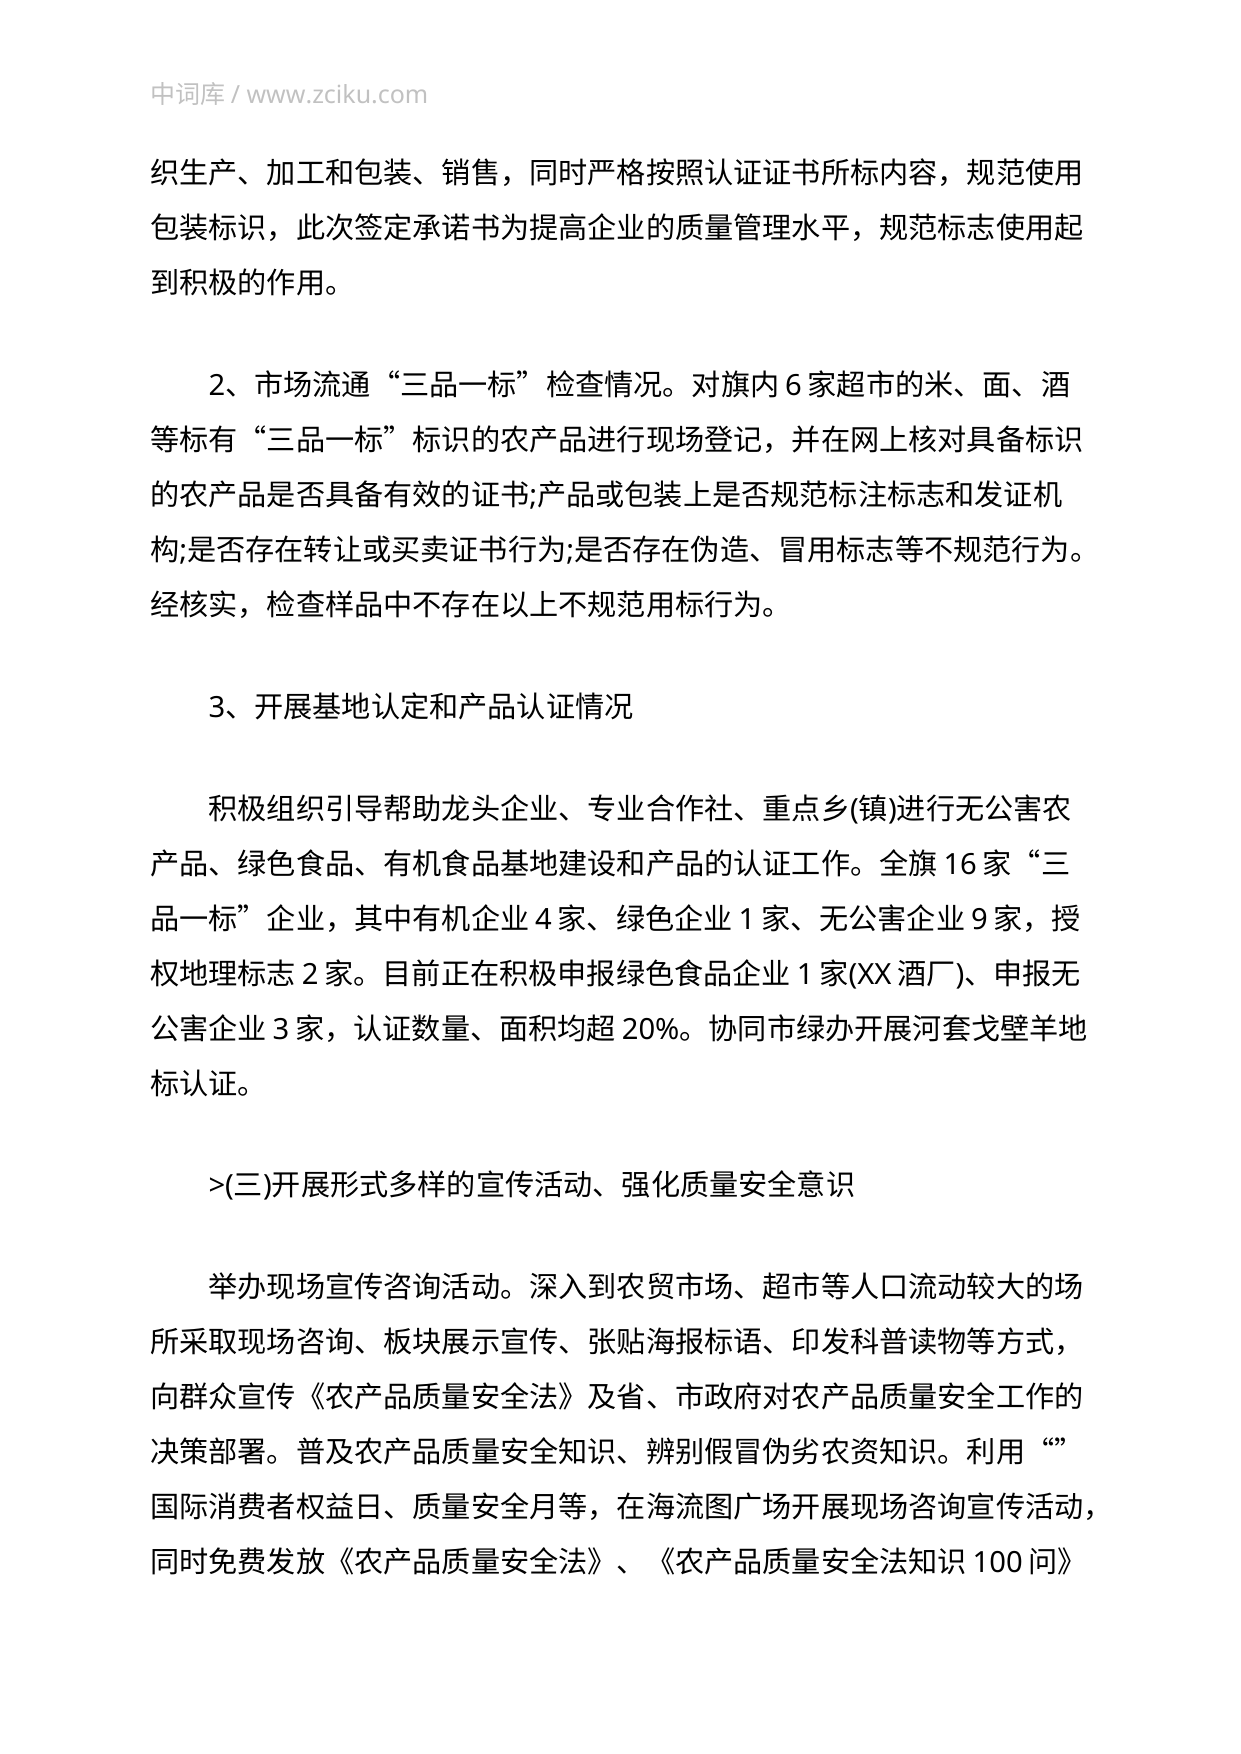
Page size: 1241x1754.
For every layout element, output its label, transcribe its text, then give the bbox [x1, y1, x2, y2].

text 2、市场流通“三品一标”检查情况。对旗内6家超市的米、面、酒等标有“三品一标”标识的农产品进行现场登记，并在网上核对具备标识的农产品是否具备有效的证书;产品或包装上是否规范标注标志和发证机构;是否存在转让或买卖证书行为;是否存在伪造、冒用标志等不规范行为。经核实，检查样品中不存在以上不规范用标行为。 [150, 362, 1090, 624]
text 积极组织引导帮助龙头企业、专业合作社、重点乡(镇)进行无公害农产品、绿色食品、有机食品基地建设和产品的认证工作。全旗16家“三品一标”企业，其中有机企业4家、绿色企业1家、无公害企业9家，授权地理标志2家。目前正在积极申报绿色食品企业1家(XX酒厂)、申报无公害企业3家，认证数量、面积均超20%。协同市绿办开展河套戈壁羊地标认证。 [150, 785, 1090, 1102]
text 3、开展基地认定和产品认证情况 [150, 683, 1090, 726]
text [150, 150, 1090, 302]
text >(三)开展形式多样的宣传活动、强化质量安全意识 [150, 1162, 1090, 1204]
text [150, 1264, 1090, 1581]
